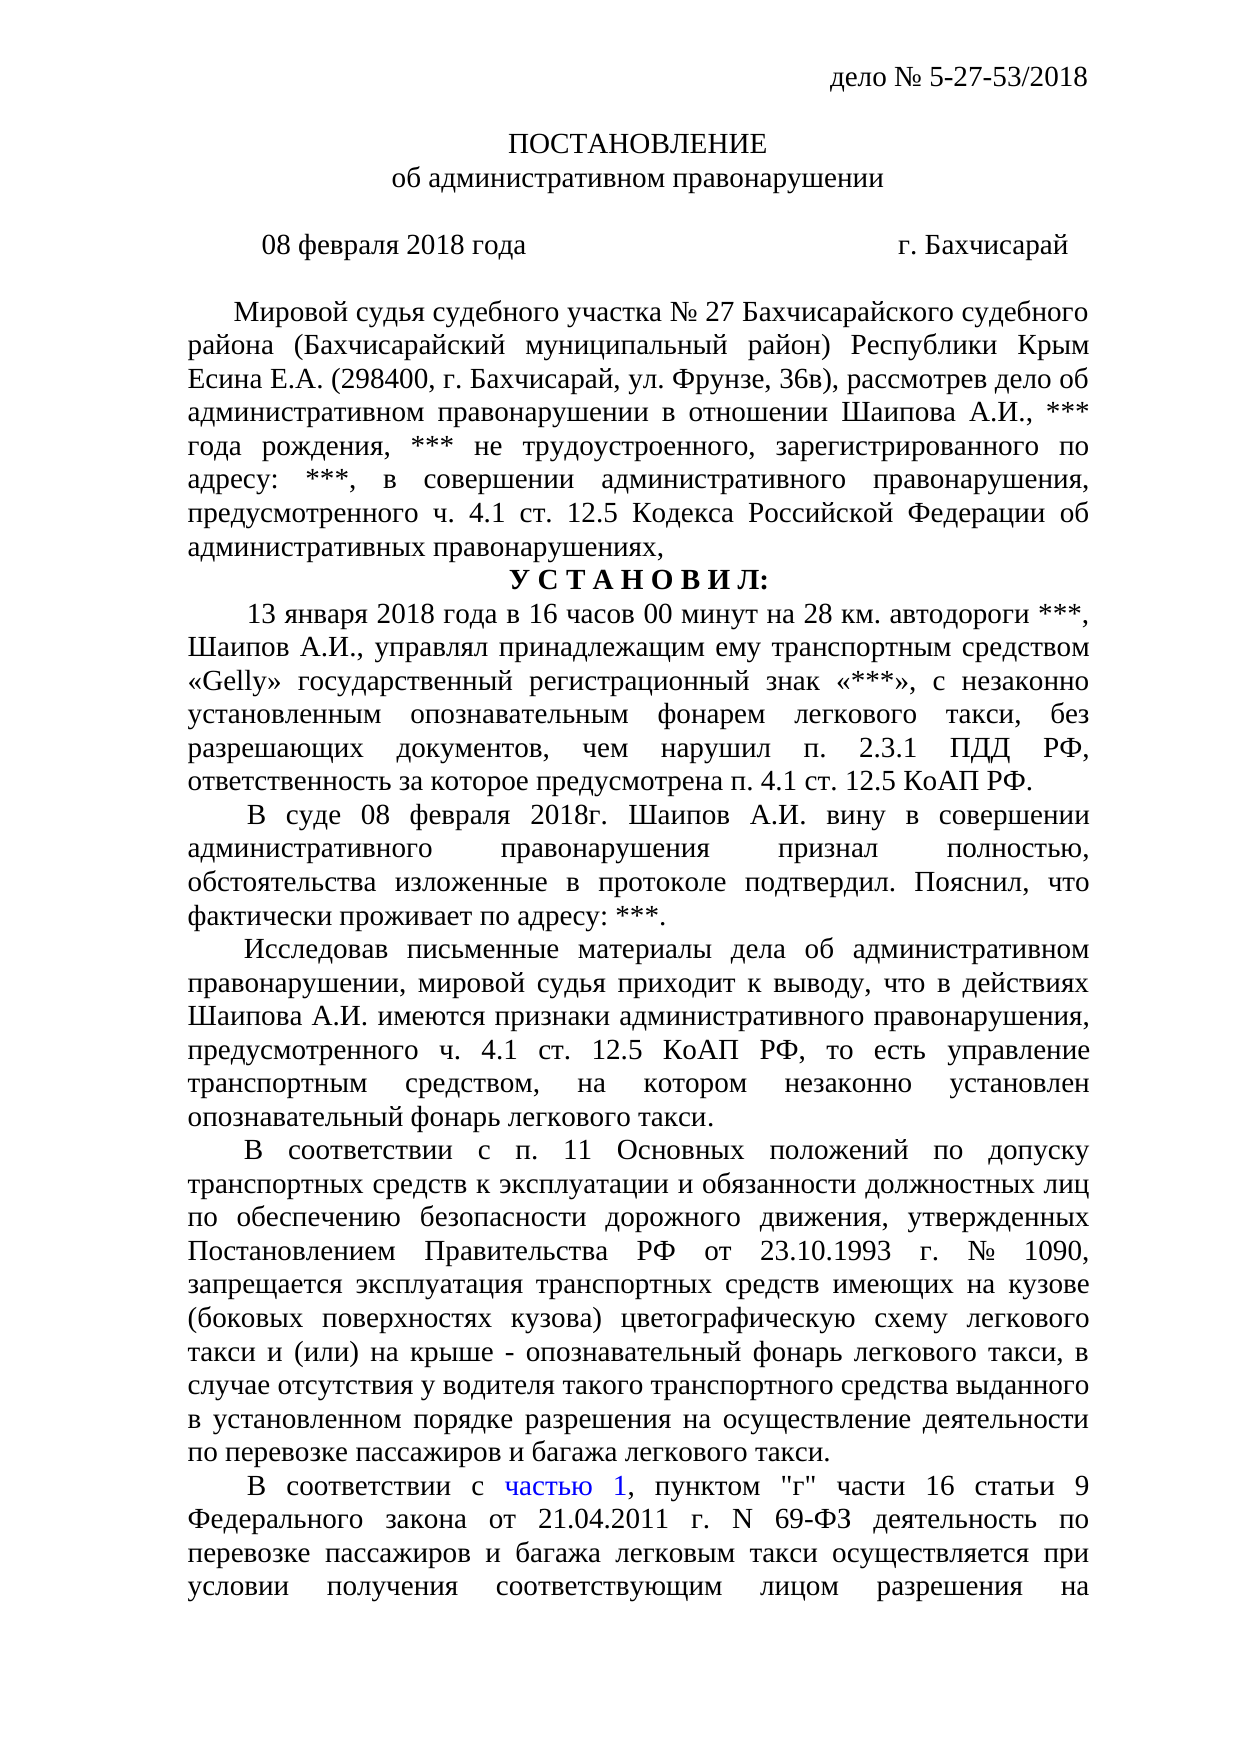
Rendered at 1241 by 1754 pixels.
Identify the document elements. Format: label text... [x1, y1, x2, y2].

text ПОСТАНОВЛЕНИЕ [187, 126, 1088, 160]
text 13 января 2018 года в 16 часов 00 минут на 28 км. автодороги ***, Шаипов А.И., управлял принадлежащим ему транспортным средством «Gelly» государственный регистрационный знак «***», с незаконно установленным опознавательным фонарем легкового такси, без разрешающих документов, чем нарушил п. 2.3.1 ПДД РФ, ответственность за которое предусмотрена п. 4.1 ст. 12.5 КоАП РФ. [187, 596, 1090, 797]
text дело № 5-27-53/2018 [187, 59, 1088, 93]
text Исследовав письменные материалы дела об административном правонарушении, мировой судья приходит к выводу, что в действиях Шаипова А.И. имеются признаки административного правонарушения, предусмотренного ч. 4.1 ст. 12.5 КоАП РФ, то есть управление транспортным средством, на котором незаконно установлен опознавательный фонарь легкового такси. [187, 931, 1090, 1132]
text 08 февраля 2018 года г. Бахчисарай [187, 227, 1088, 260]
text В соответствии с п. 11 Основных положений по допуску транспортных средств к эксплуатации и обязанности должностных лиц по обеспечению безопасности дорожного движения, утвержденных Постановлением Правительства РФ от 23.10.1993 г. № 1090, запрещается эксплуатация транспортных средств имеющих на кузове (боковых поверхностях кузова) цветографическую схему легкового такси и (или) на крыше - опознавательный фонарь легкового такси, в случае отсутствия у водителя такого транспортного средства выданного в установленном порядке разрешения на осуществление деятельности по перевозке пассажиров и багажа легкового такси. [187, 1132, 1090, 1468]
text Мировой судья судебного участка № 27 Бахчисарайского судебного района (Бахчисарайский муниципальный район) Республики Крым Есина Е.А. (298400, г. Бахчисарай, ул. Фрунзе, 36в), рассмотрев дело об административном правонарушении в отношении Шаипова А.И., *** года рождения, *** не трудоустроенного, зарегистрированного по адресу: ***, в совершении административного правонарушения, предусмотренного ч. 4.1 ст. 12.5 Кодекса Российской Федерации об административных правонарушениях, [187, 294, 1090, 562]
text У С Т А Н О В И Л: [187, 562, 1090, 596]
text об административном правонарушении [187, 160, 1088, 193]
text В суде 08 февраля 2018г. Шаипов А.И. вину в совершении административного правонарушения признал полностью, обстоятельства изложенные в протоколе подтвердил. Пояснил, что фактически проживает по адресу: ***. [187, 797, 1090, 931]
